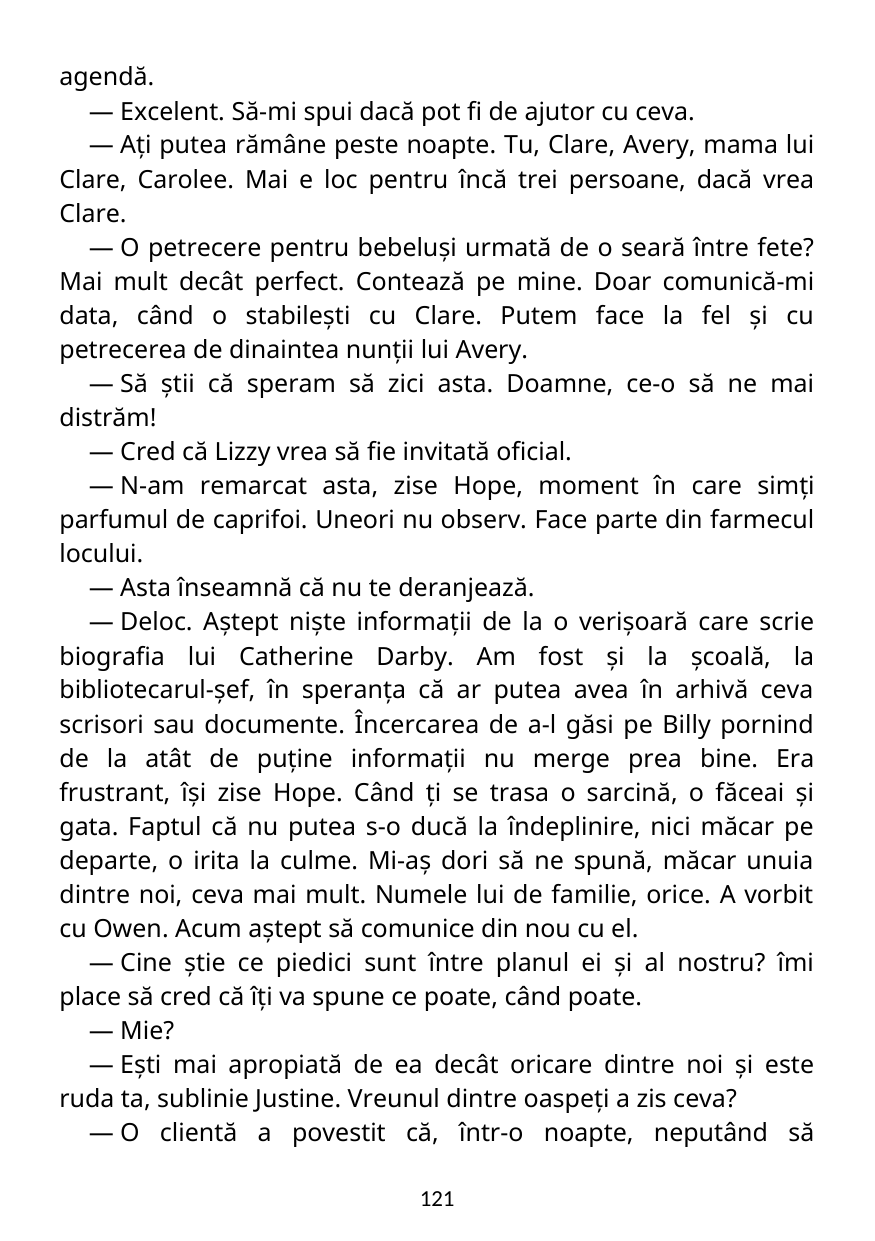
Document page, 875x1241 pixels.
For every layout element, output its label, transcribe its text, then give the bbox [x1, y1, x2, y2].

text — O petrecere pentru bebeluşi urmată de o seară între fete? Mai mult decât perfect. Contează pe mine. Doar comunică-mi data, când o stabileşti cu Clare. Putem face la fel şi cu petrecerea de dinaintea nunţii lui Avery. [59, 229, 815, 366]
text — N-am remarcat asta, zise Hope, moment în care simţi parfumul de caprifoi. Uneori nu observ. Face parte din farmecul locului. [59, 468, 815, 570]
text — Să ştii că speram să zici asta. Doamne, ce-o să ne mai distrăm! [59, 366, 815, 434]
text — Excelent. Să-mi spui dacă pot fi de ajutor cu ceva. [59, 93, 815, 127]
text — Cine ştie ce piedici sunt între planul ei şi al nostru? îmi place să cred că îţi va spune ce poate, când poate. [59, 945, 815, 1013]
text — Aţi putea rămâne peste noapte. Tu, Clare, Avery, mama lui Clare, Carolee. Mai e loc pentru încă trei persoane, dacă vrea Clare. [59, 127, 815, 229]
text — Asta înseamnă că nu te deranjează. [59, 570, 815, 604]
text — Mie? [59, 1013, 815, 1047]
text — Deloc. Aştept nişte informaţii de la o verişoară care scrie biografia lui Catherine Darby. Am fost şi la şcoală, la bibliotecarul-şef, în speranţa că ar putea avea în arhivă ceva scrisori sau documente. Încercarea de a-l găsi pe Billy pornind de la atât de puţine informaţii nu merge prea bine. Era frustrant, îşi zise Hope. Când ţi se trasa o sarcină, o făceai şi gata. Faptul că nu putea s-o ducă la îndeplinire, nici măcar pe departe, o irita la culme. Mi-aş dori să ne spună, măcar unuia dintre noi, ceva mai mult. Numele lui de familie, orice. A vorbit cu Owen. Acum aştept să comunice din nou cu el. [59, 604, 815, 945]
text — Eşti mai apropiată de ea decât oricare dintre noi şi este ruda ta, sublinie Justine. Vreunul dintre oaspeţi a zis ceva? [59, 1047, 815, 1115]
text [59, 59, 815, 93]
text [59, 1115, 815, 1149]
text — Cred că Lizzy vrea să fie invitată oficial. [59, 434, 815, 468]
